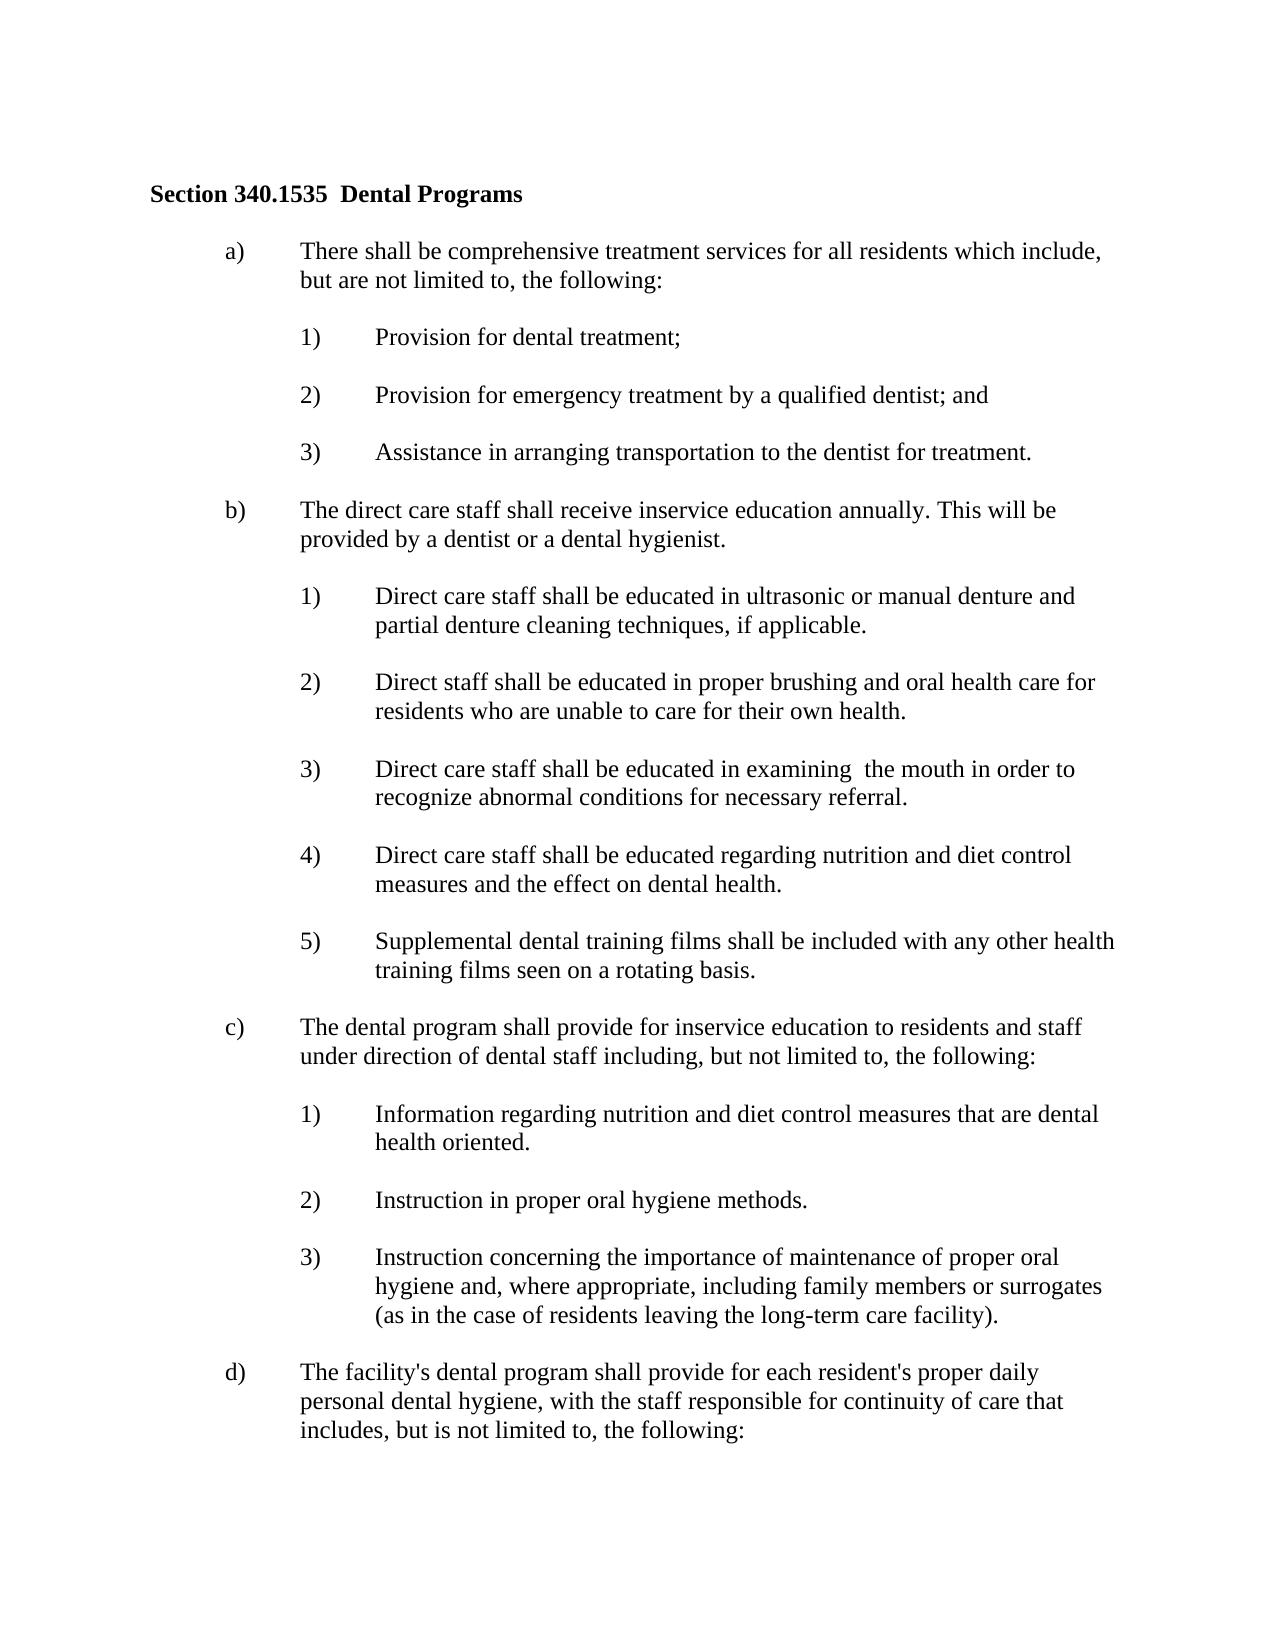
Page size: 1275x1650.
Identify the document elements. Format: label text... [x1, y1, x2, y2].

text 3) Direct care staff shall be educated in examining the mouth in order to recognize abnormal conditions for necessary referral. [300, 754, 1125, 811]
text 1) Direct care staff shall be educated in ultrasonic or manual denture and partial denture cleaning techniques, if applicable. [300, 581, 1125, 639]
text 4) Direct care staff shall be educated regarding nutrition and diet control measures and the effect on dental health. [300, 840, 1125, 897]
text 2) Instruction in proper oral hygiene methods. [300, 1185, 1125, 1214]
text 3) Assistance in arranging transportation to the dentist for treatment. [300, 437, 1125, 466]
text a) There shall be comprehensive treatment services for all residents which include, but are not limited to, the following: [225, 236, 1125, 294]
text Section 340.1535 Dental Programs [150, 179, 1125, 207]
text 2) Direct staff shall be educated in proper brushing and oral health care for residents who are unable to care for their own health. [300, 667, 1125, 725]
text d) The facility's dental program shall provide for each resident's proper daily personal dental hygiene, with the staff responsible for continuity of care that includes, but is not limited to, the following: [225, 1357, 1125, 1444]
text c) The dental program shall provide for inservice education to residents and staff under direction of dental staff including, but not limited to, the following: [225, 1012, 1125, 1070]
text 5) Supplemental dental training films shall be included with any other health training films seen on a rotating basis. [300, 926, 1125, 984]
text 3) Instruction concerning the importance of maintenance of proper oral hygiene and, where appropriate, including family members or surrogates (as in the case of residents leaving the long-term care facility). [300, 1242, 1125, 1329]
text 1) Information regarding nutrition and diet control measures that are dental health oriented. [300, 1099, 1125, 1156]
text b) The direct care staff shall receive inservice education annually. This will be provided by a dentist or a dental hygienist. [225, 495, 1125, 552]
text 2) Provision for emergency treatment by a qualified dentist; and [300, 380, 1125, 409]
text 1) Provision for dental treatment; [300, 322, 1125, 351]
